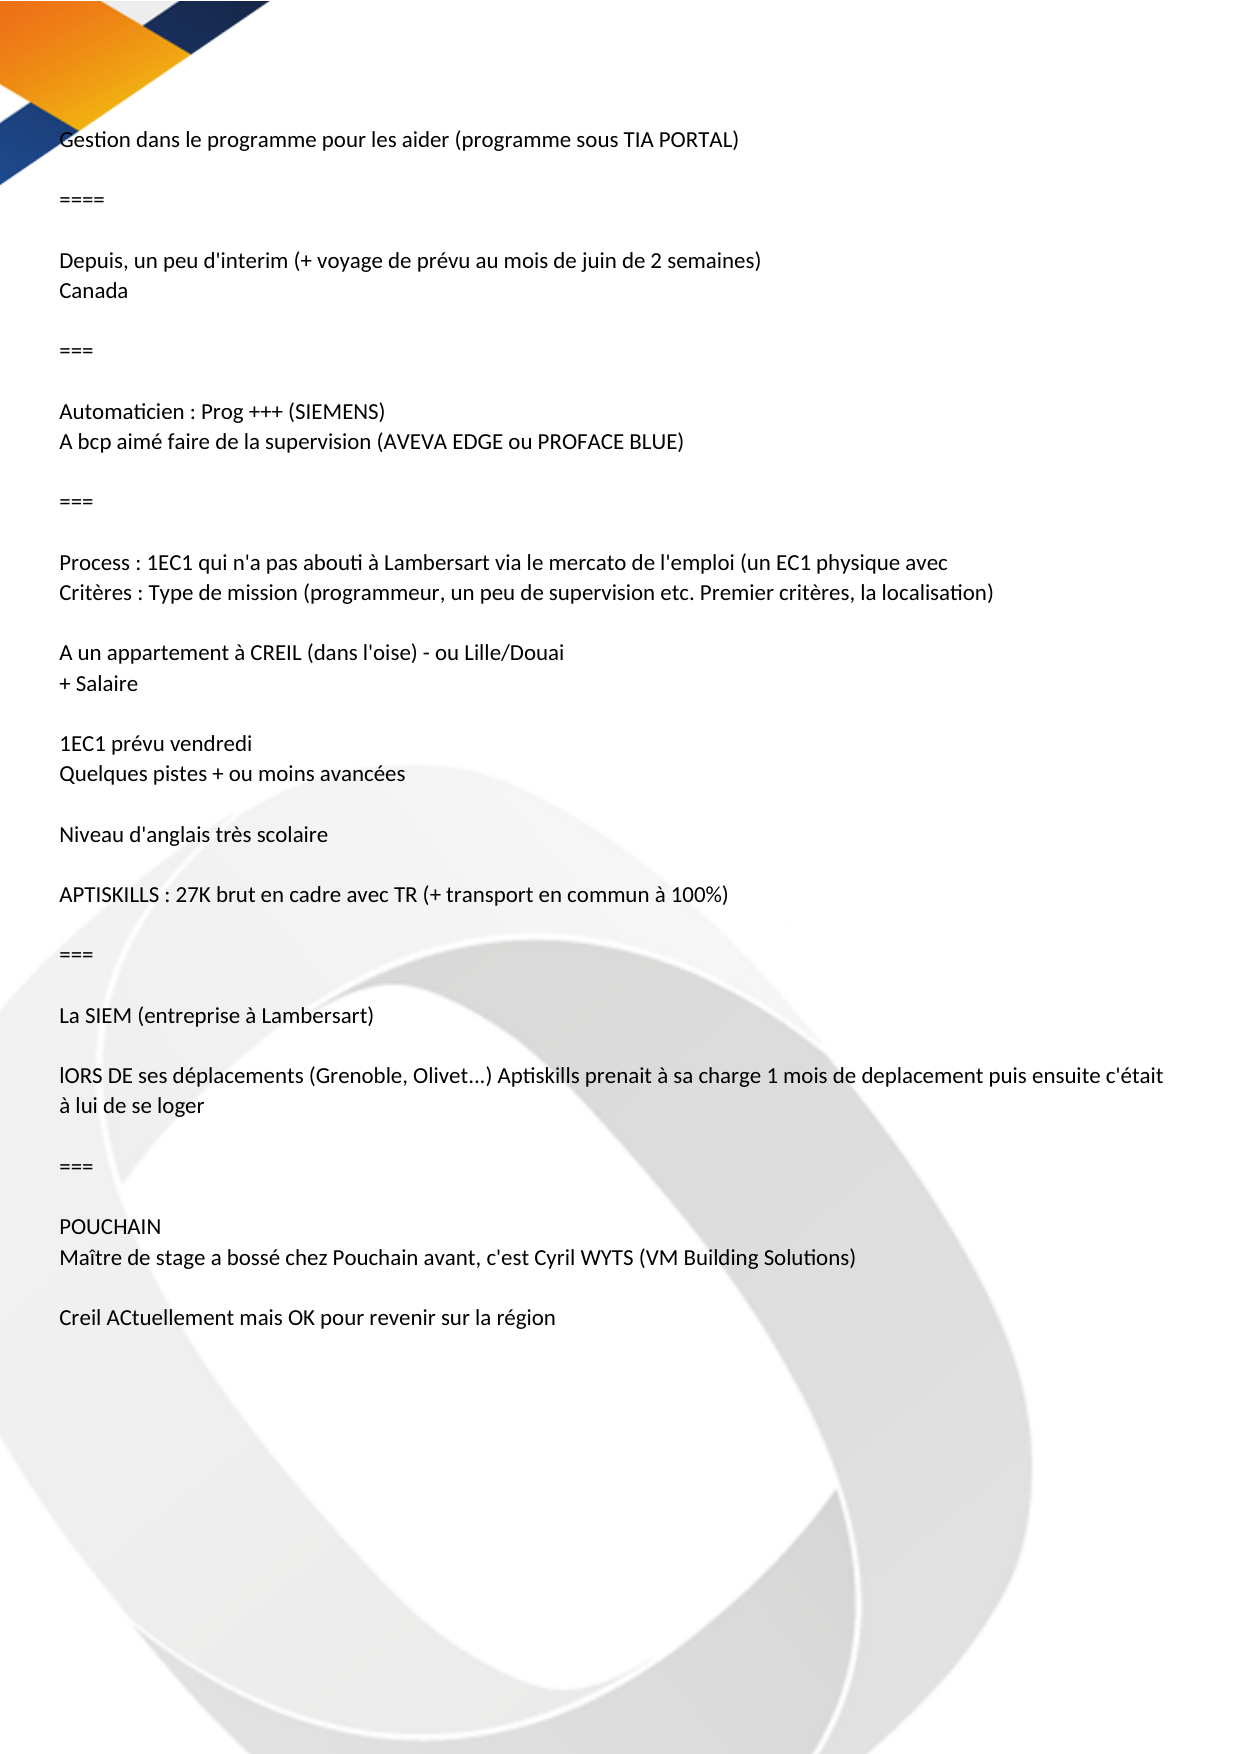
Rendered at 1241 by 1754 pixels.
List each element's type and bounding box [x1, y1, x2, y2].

picture [0, 1, 285, 202]
text [59, 125, 1181, 1452]
picture [0, 719, 1072, 1754]
